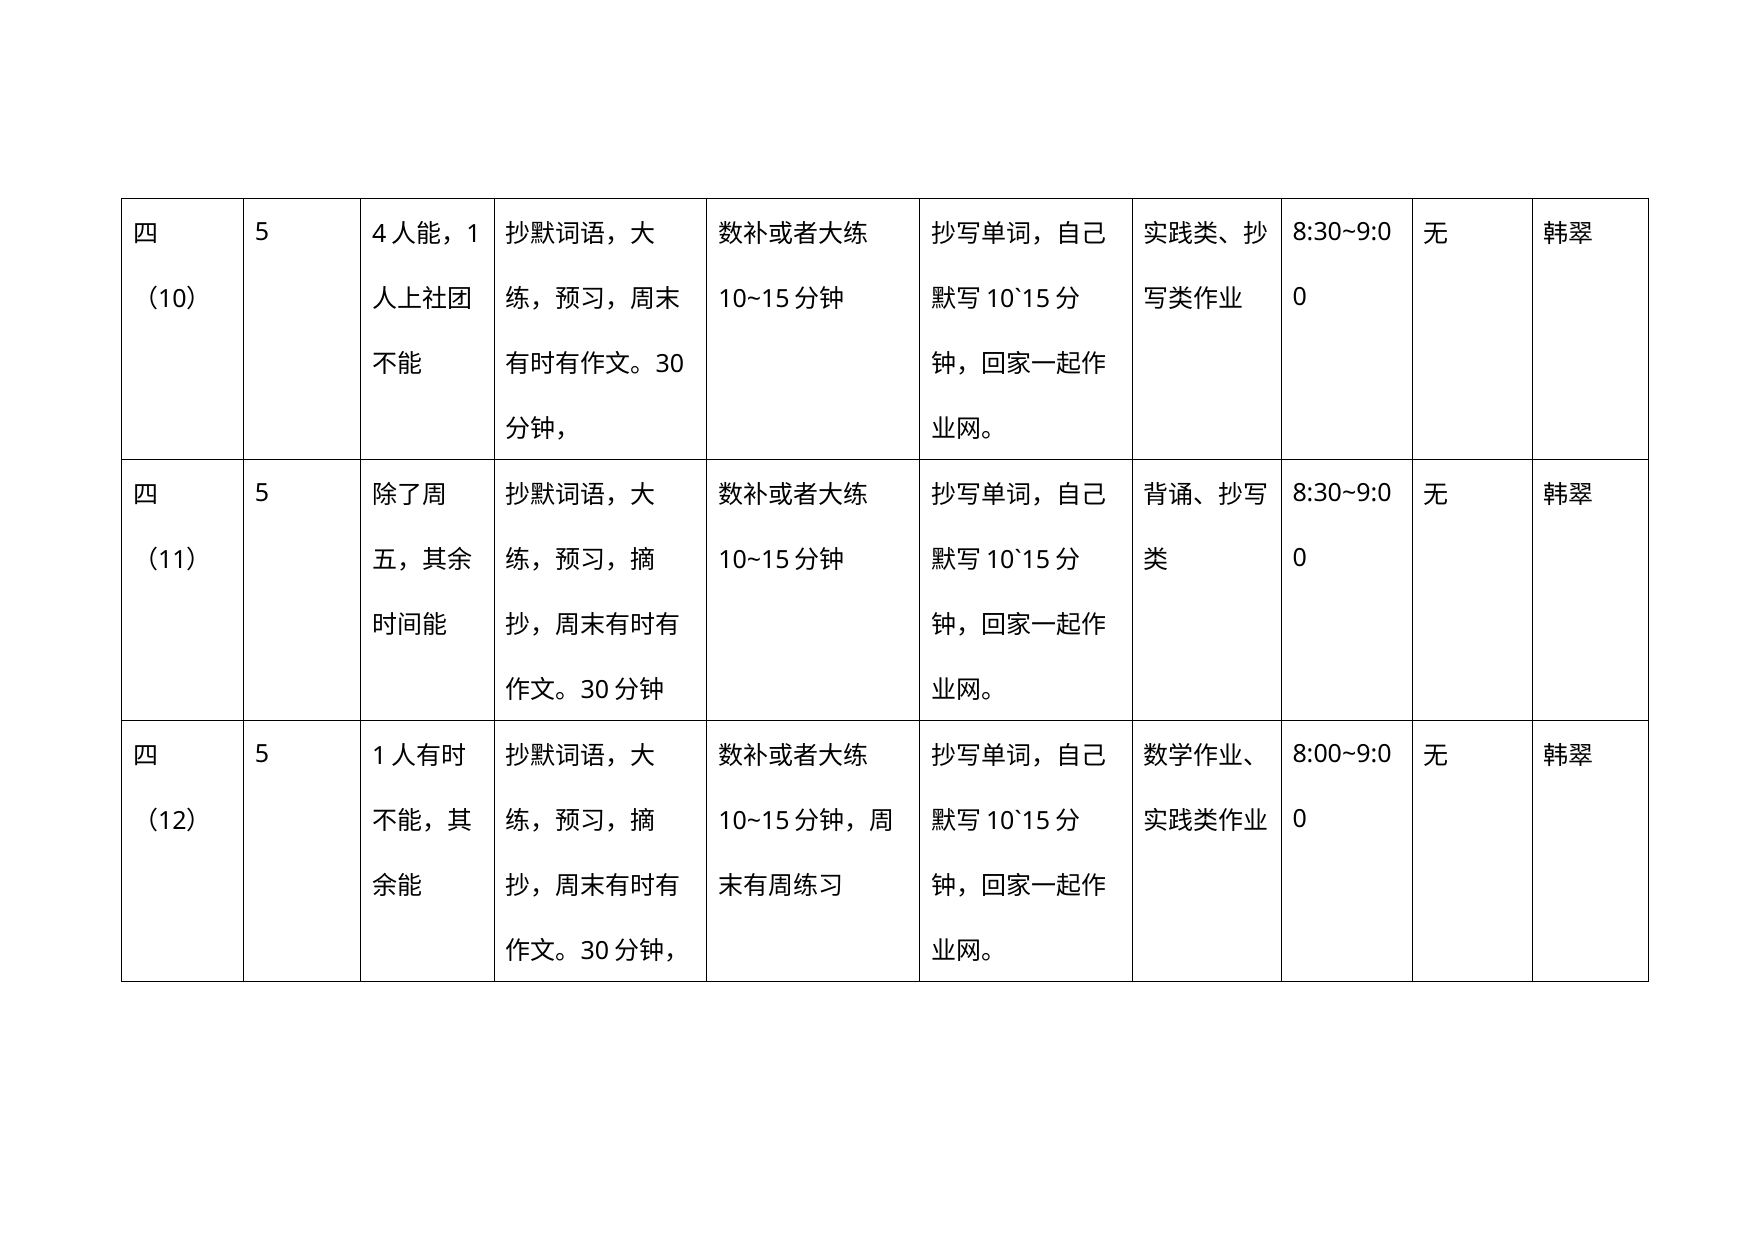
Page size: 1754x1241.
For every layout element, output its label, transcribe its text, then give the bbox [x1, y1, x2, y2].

table_cell 抄写单词，自己默写10`15分钟，回家一起作业网。 [920, 721, 1132, 981]
table_cell 抄写单词，自己默写10`15分钟，回家一起作业网。 [920, 460, 1132, 720]
table_cell 韩翠 [1533, 460, 1648, 720]
table_cell 数学作业、实践类作业 [1133, 721, 1281, 981]
table_cell 四（12） [122, 721, 243, 981]
table_cell 无 [1413, 721, 1532, 981]
table_cell 背诵、抄写类 [1133, 460, 1281, 720]
table_cell 实践类、抄写类作业 [1133, 199, 1281, 459]
table_cell 除了周五，其余时间能 [361, 460, 494, 720]
table_cell 8:30~9:00 [1282, 199, 1412, 459]
table_cell 4人能，1人上社团不能 [361, 199, 494, 459]
table_cell 四（11） [122, 460, 243, 720]
table_cell 数补或者大练10~15分钟 [707, 460, 919, 720]
table_cell 无 [1413, 199, 1532, 459]
table_cell 无 [1413, 460, 1532, 720]
table_cell 数补或者大练10~15分钟 [707, 199, 919, 459]
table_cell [495, 199, 706, 459]
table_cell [920, 199, 1132, 459]
table_cell 5 [244, 460, 360, 720]
table_cell 数补或者大练10~15分钟，周末有周练习 [707, 721, 919, 981]
table_cell 8:00~9:00 [1282, 721, 1412, 981]
table_cell 抄默词语，大练，预习，摘抄，周末有时有作文。30分钟， [495, 721, 706, 981]
table_cell 5 [244, 199, 360, 459]
table_cell 8:30~9:00 [1282, 460, 1412, 720]
table_cell 1人有时不能，其余能 [361, 721, 494, 981]
table_cell 韩翠 [1533, 721, 1648, 981]
table_cell 5 [244, 721, 360, 981]
table_cell 韩翠 [1533, 199, 1648, 459]
table_cell 四（10） [122, 199, 243, 459]
table_cell 抄默词语，大练，预习，摘抄，周末有时有作文。30分钟 [495, 460, 706, 720]
